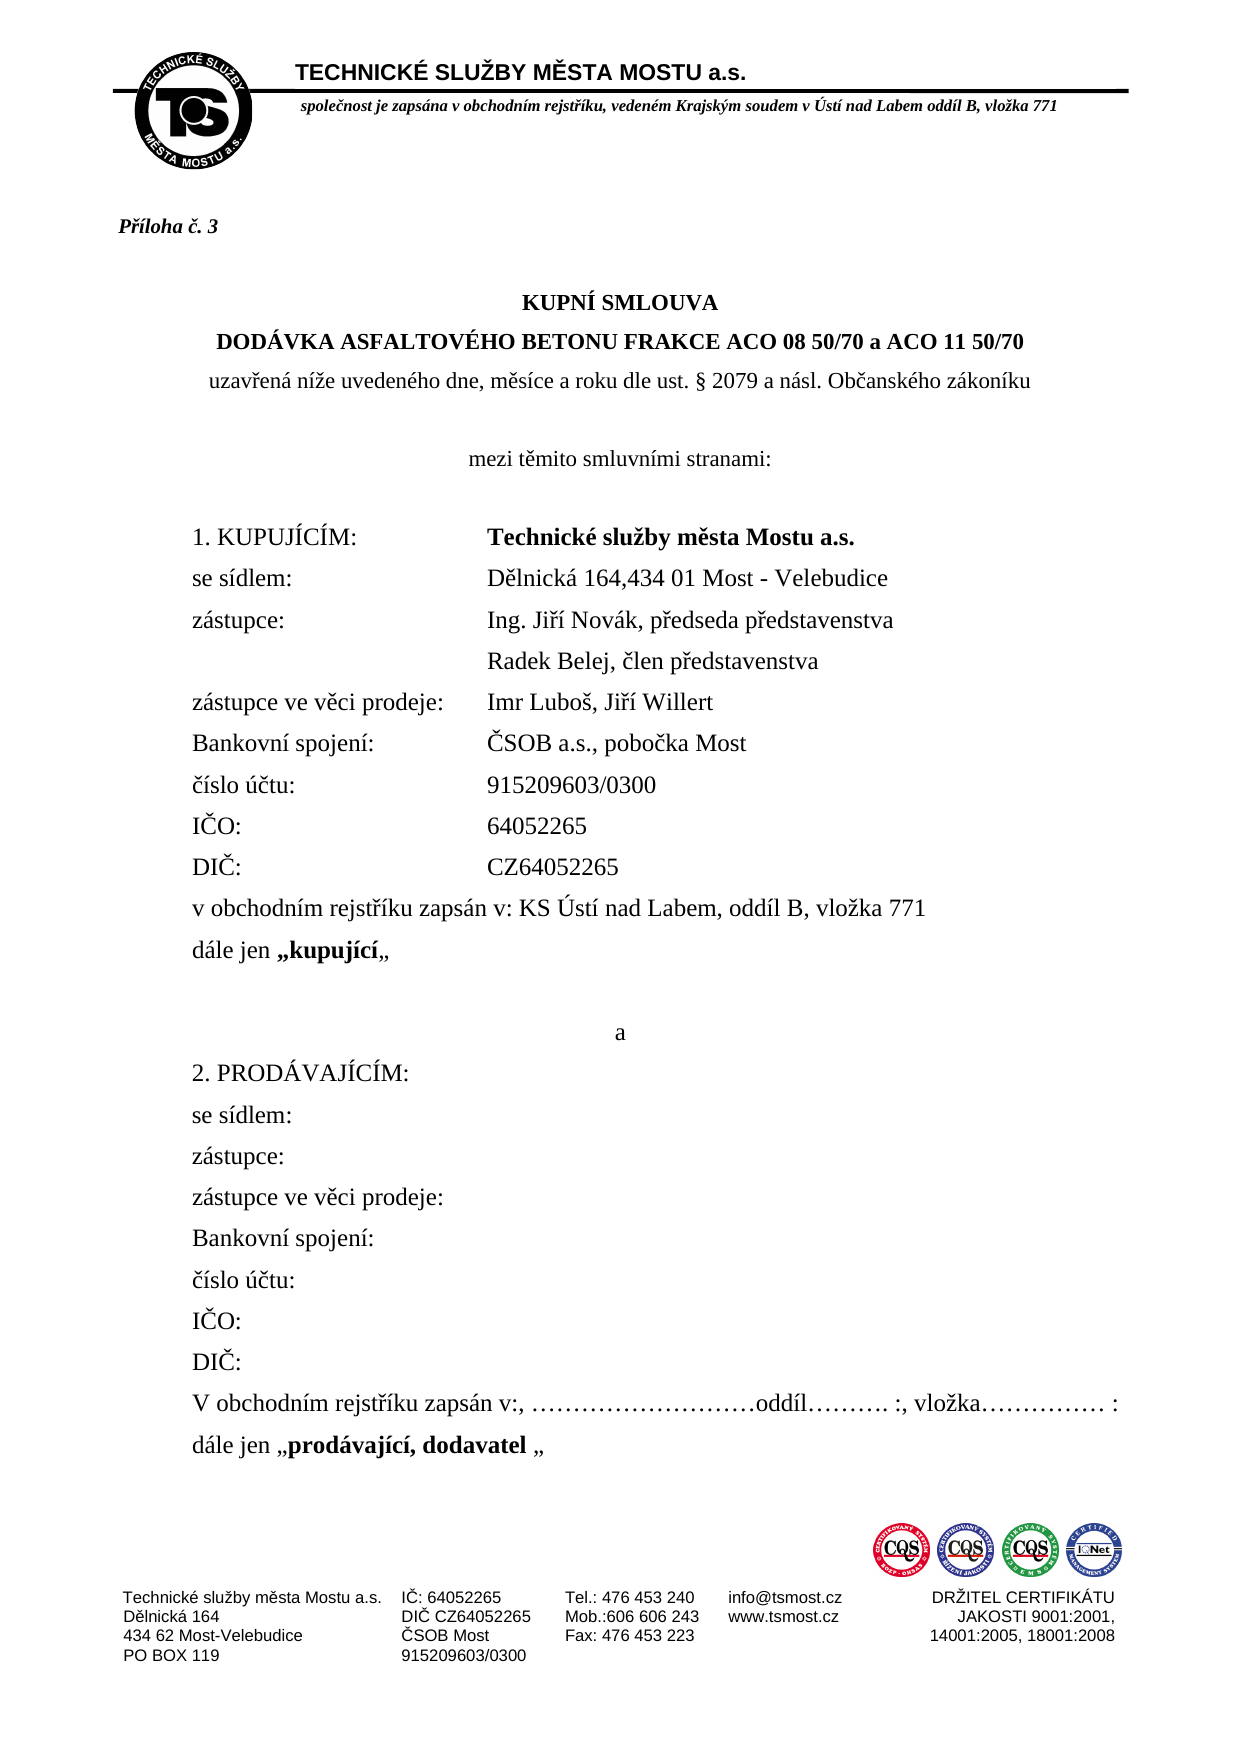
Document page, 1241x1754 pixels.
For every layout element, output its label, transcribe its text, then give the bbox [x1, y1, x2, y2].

text mezi těmito smluvními stranami: [118, 444, 1122, 471]
picture [873, 1523, 930, 1577]
text 2. PRODÁVAJÍCÍM: [192, 1058, 1122, 1087]
text Radek Belej, člen představenstva [118, 646, 1122, 675]
subtitle Příloha č. 3 [118, 214, 1122, 238]
text se sídlem: [118, 1100, 1122, 1128]
text se sídlem: Dělnická 164,434 01 Most - Velebudice [118, 563, 1122, 592]
text DODÁVKA ASFALTOVÉHO BETONU FRAKCE ACO 08 50/70 a ACO 11 50/70 [118, 328, 1122, 354]
text dále jen „prodávající, dodavatel „ [118, 1430, 1122, 1458]
picture [1066, 1523, 1122, 1577]
text DIČ: [118, 1347, 1122, 1376]
text uzavřená níže uvedeného dne, měsíce a roku dle ust. § 2079 a násl. Občanského zákoníku [118, 367, 1122, 393]
text zástupce ve věci prodeje: Imr Luboš, Jiří Willert [118, 687, 1122, 716]
text v obchodním rejstříku zapsán v: KS Ústí nad Labem, oddíl B, vložka 771 [118, 893, 1122, 922]
text 1. KUPUJÍCÍM: Technické služby města Mostu a.s. [118, 522, 1122, 551]
picture [134, 51, 253, 170]
text číslo účtu: [118, 1265, 1122, 1293]
text DIČ: CZ64052265 [118, 852, 1122, 881]
text číslo účtu: 915209603/0300 [118, 770, 1122, 798]
text a [118, 1017, 1122, 1046]
text Bankovní spojení: [118, 1223, 1122, 1252]
text dále jen „kupující„ [118, 935, 1122, 963]
text zástupce: [118, 1141, 1122, 1170]
text IČO: 64052265 [118, 811, 1122, 840]
text V obchodním rejstříku zapsán v:, ………………………oddíl………. :, vložka…………… : [118, 1388, 1122, 1417]
text Bankovní spojení: ČSOB a.s., pobočka Most [118, 728, 1122, 757]
text zástupce: Ing. Jiří Novák, předseda představenstva [118, 605, 1122, 633]
text IČO: [118, 1306, 1122, 1335]
picture [937, 1523, 994, 1577]
text zástupce ve věci prodeje: [192, 1182, 1122, 1211]
picture [1002, 1523, 1059, 1577]
text KUPNÍ SMLOUVA [118, 289, 1122, 316]
